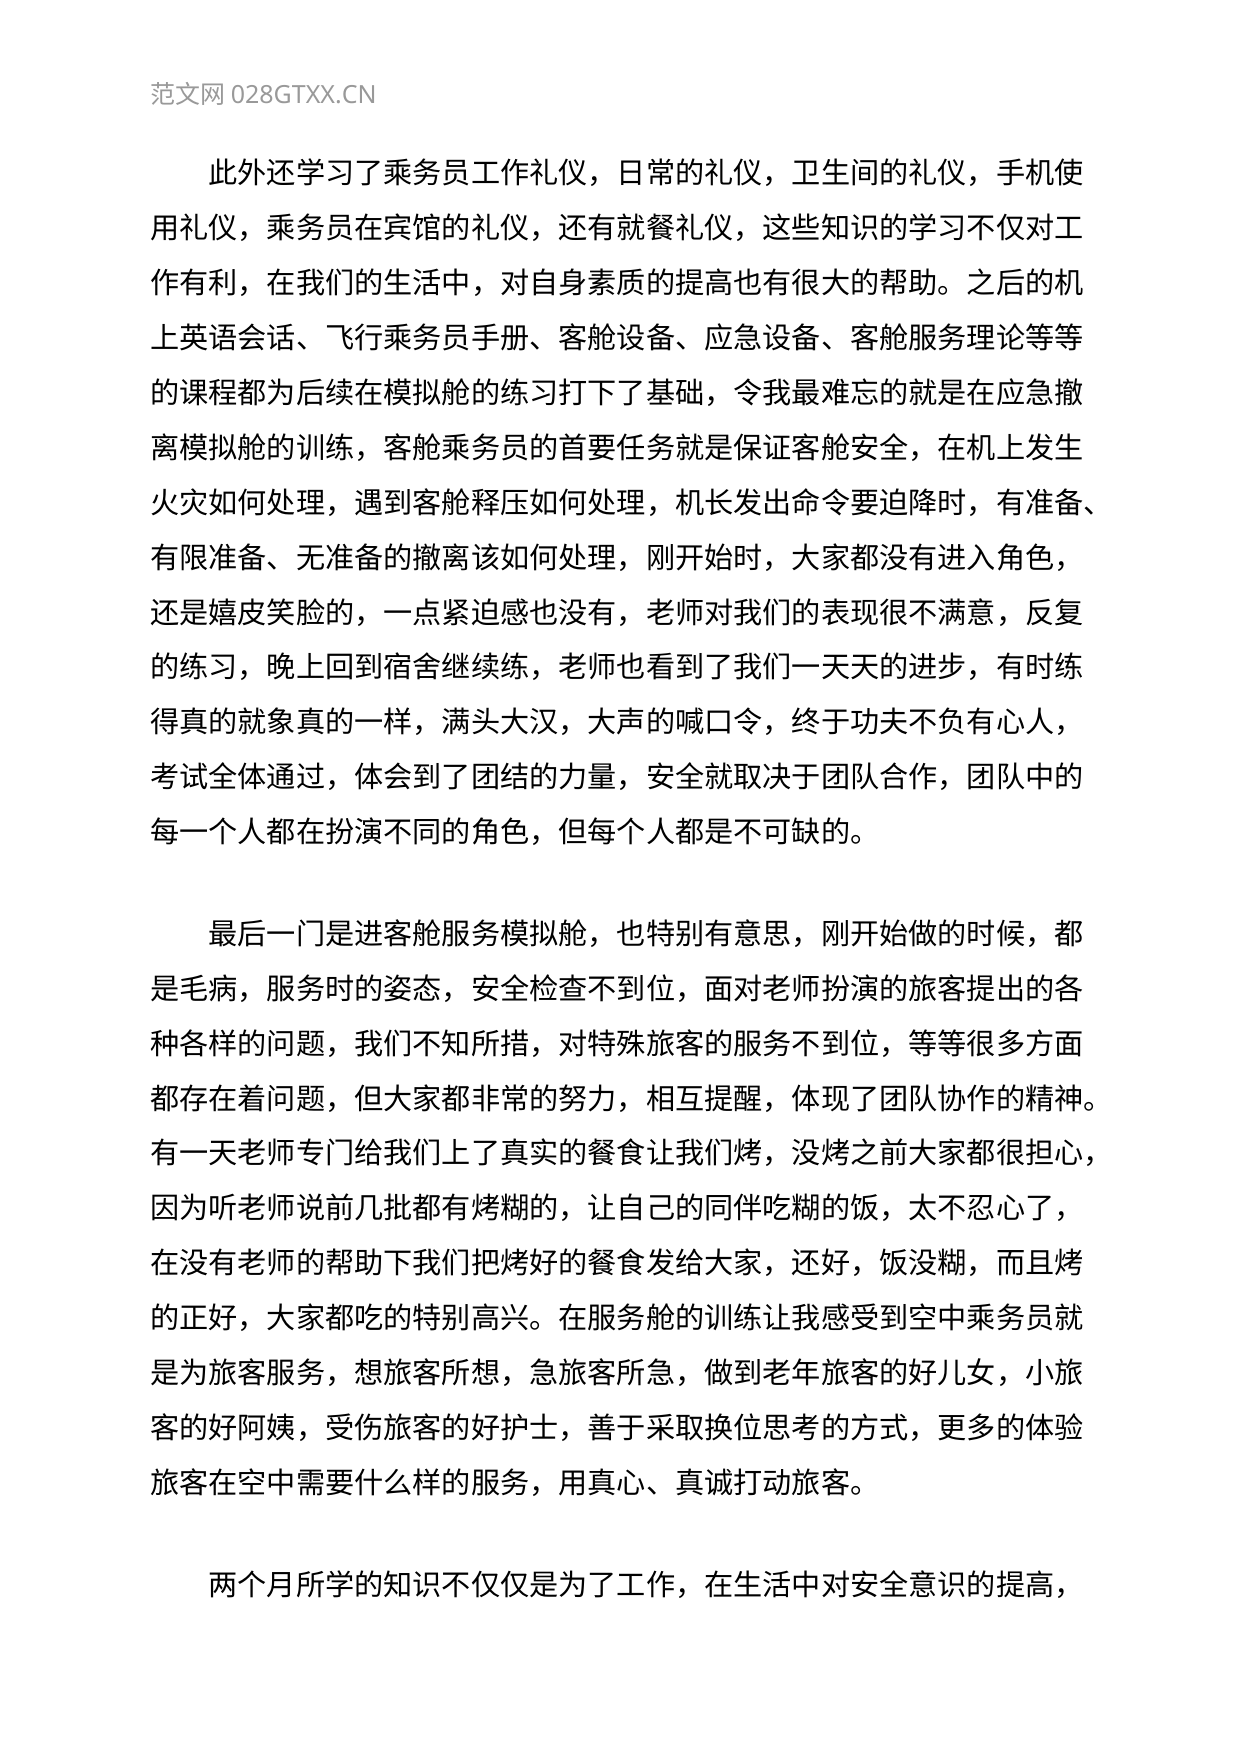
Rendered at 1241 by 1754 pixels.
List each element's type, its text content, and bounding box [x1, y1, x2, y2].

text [150, 1561, 1090, 1603]
text 最后一门是进客舱服务模拟舱，也特别有意思，刚开始做的时候，都是毛病，服务时的姿态，安全检查不到位，面对老师扮演的旅客提出的各种各样的问题，我们不知所措，对特殊旅客的服务不到位，等等很多方面都存在着问题，但大家都非常的努力，相互提醒，体现了团队协作的精神。有一天老师专门给我们上了真实的餐食让我们烤，没烤之前大家都很担心，因为听老师说前几批都有烤糊的，让自己的同伴吃糊的饭，太不忍心了，在没有老师的帮助下我们把烤好的餐食发给大家，还好，饭没糊，而且烤的正好，大家都吃的特别高兴。在服务舱的训练让我感受到空中乘务员就是为旅客服务，想旅客所想，急旅客所急，做到老年旅客的好儿女，小旅客的好阿姨，受伤旅客的好护士，善于采取换位思考的方式，更多的体验旅客在空中需要什么样的服务，用真心、真诚打动旅客。 [150, 911, 1090, 1502]
text 此外还学习了乘务员工作礼仪，日常的礼仪，卫生间的礼仪，手机使用礼仪，乘务员在宾馆的礼仪，还有就餐礼仪，这些知识的学习不仅对工作有利，在我们的生活中，对自身素质的提高也有很大的帮助。之后的机上英语会话、飞行乘务员手册、客舱设备、应急设备、客舱服务理论等等的课程都为后续在模拟舱的练习打下了基础，令我最难忘的就是在应急撤离模拟舱的训练，客舱乘务员的首要任务就是保证客舱安全，在机上发生火灾如何处理，遇到客舱释压如何处理，机长发出命令要迫降时，有准备、有限准备、无准备的撤离该如何处理，刚开始时，大家都没有进入角色，还是嬉皮笑脸的，一点紧迫感也没有，老师对我们的表现很不满意，反复的练习，晚上回到宿舍继续练，老师也看到了我们一天天的进步，有时练得真的就象真的一样，满头大汉，大声的喊口令，终于功夫不负有心人，考试全体通过，体会到了团结的力量，安全就取决于团队合作，团队中的每一个人都在扮演不同的角色，但每个人都是不可缺的。 [150, 150, 1090, 851]
